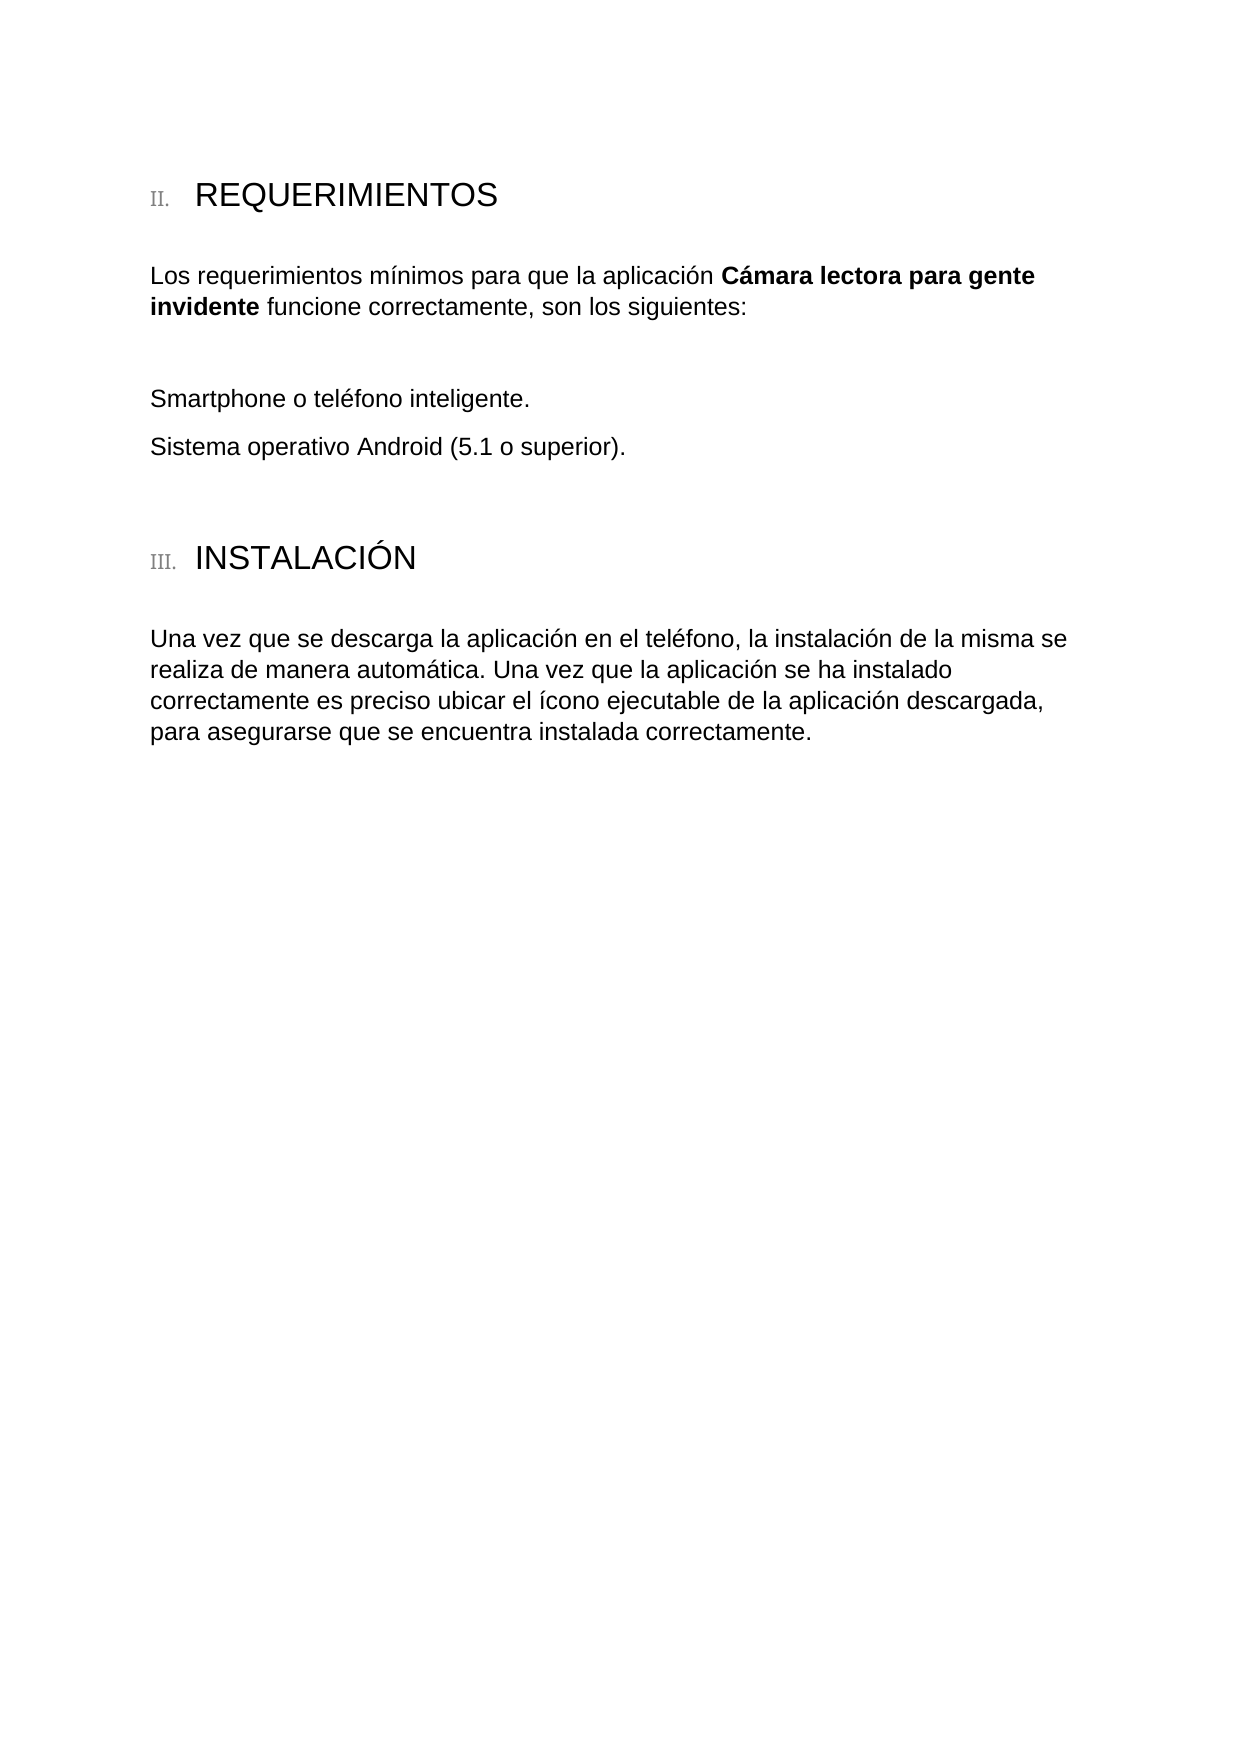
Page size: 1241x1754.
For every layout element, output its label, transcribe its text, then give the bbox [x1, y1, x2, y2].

text Una vez que se descarga la aplicación en el teléfono, la instalación de la misma se realiza de manera automática. Una vez que la aplicación se ha instalado correctamente es preciso ubicar el ícono ejecutable de la aplicación descargada, para asegurarse que se encuentra instalada correctamente. [150, 624, 1090, 746]
subtitle REQUERIMIENTOS [150, 175, 1090, 213]
text Sistema operativo Android (5.1 o superior). [150, 431, 1090, 460]
text Los requerimientos mínimos para que la aplicación Cámara lectora para gente invidente funcione correctamente, son los siguientes: [150, 261, 1090, 321]
text Smartphone o teléfono inteligente. [150, 384, 1090, 412]
subtitle INSTALACIÓN [150, 538, 1090, 576]
